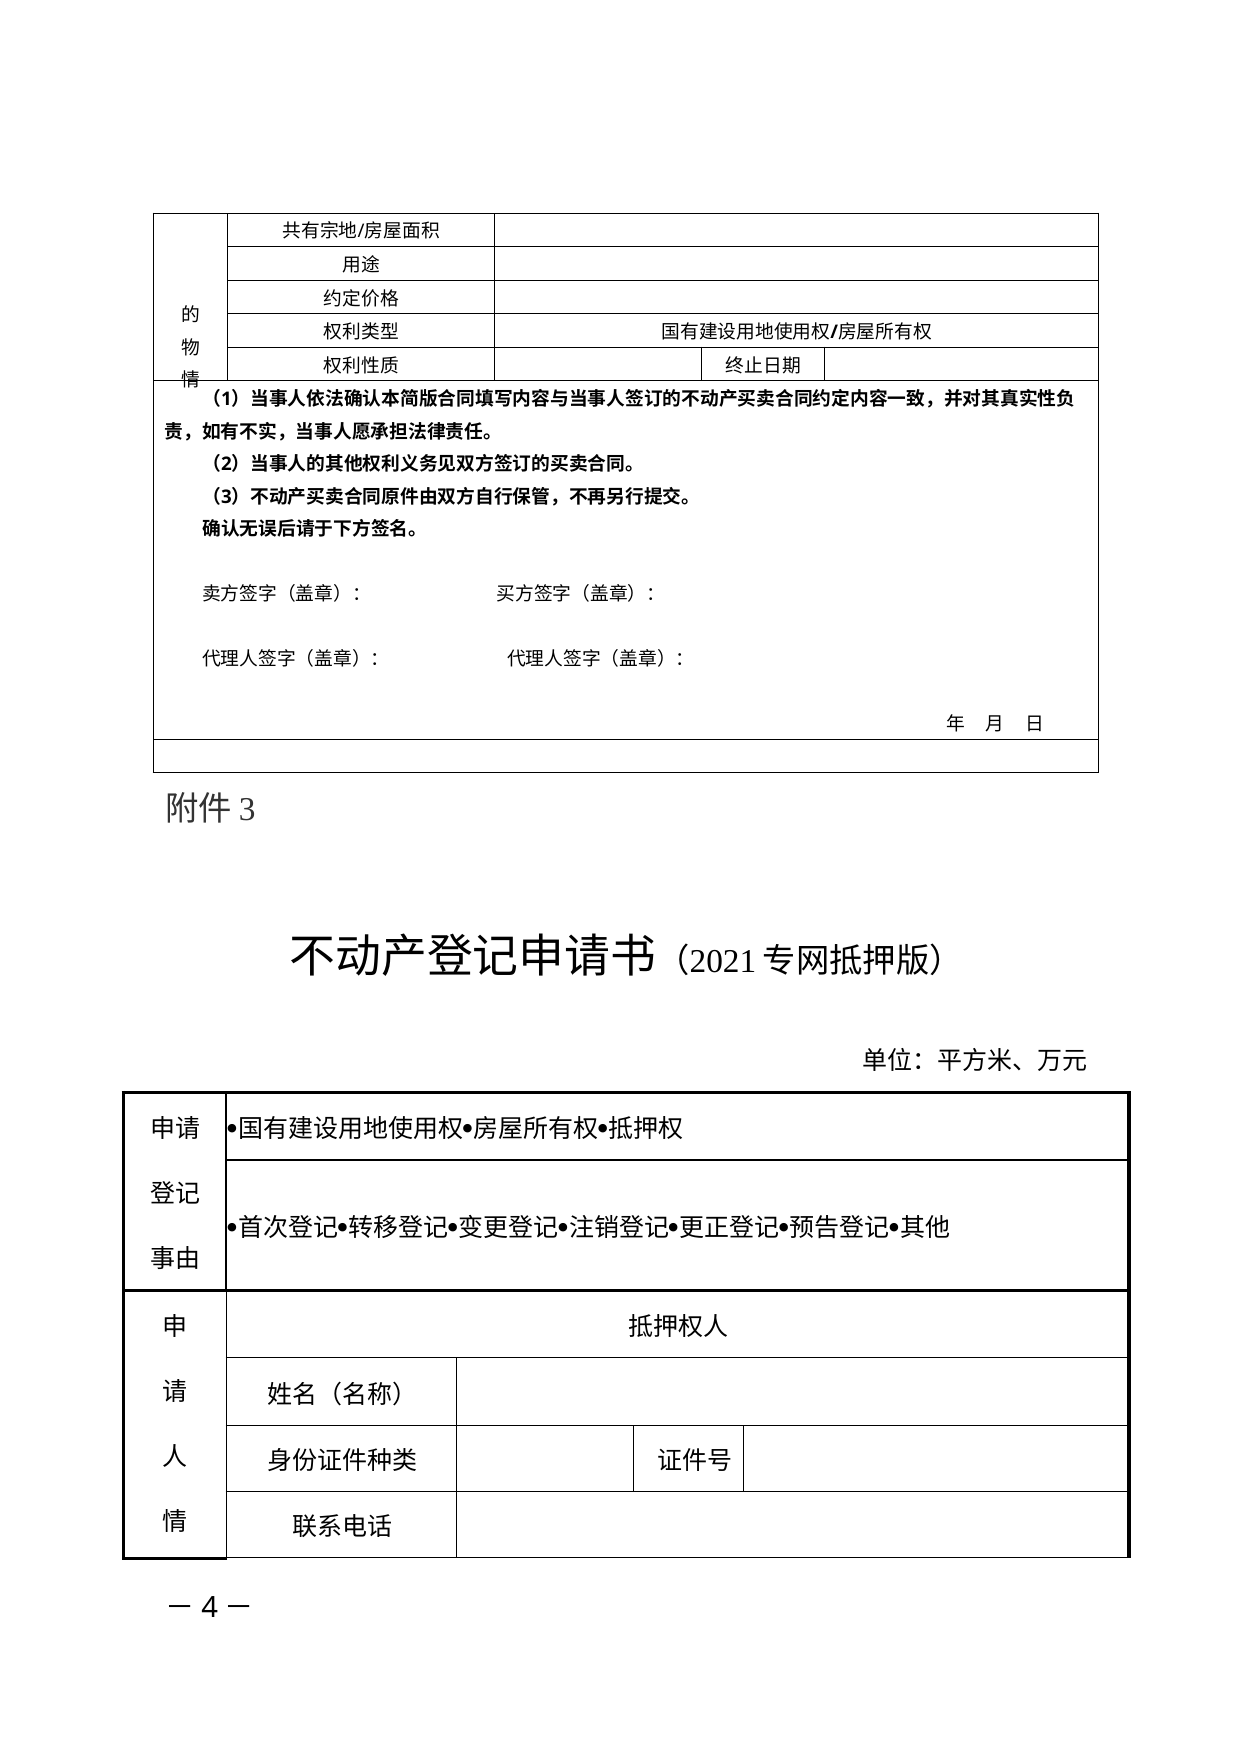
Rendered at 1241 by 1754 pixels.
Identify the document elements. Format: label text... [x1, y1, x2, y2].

table_cell [495, 348, 701, 380]
table_header 国有建设用地使用权房屋所有权抵押权 [227, 1094, 1127, 1159]
table_cell 权利性质 [228, 348, 494, 380]
table_cell 共有宗地/房屋面积 [228, 214, 494, 246]
table_cell [457, 1358, 1127, 1425]
table_cell 终止日期 [702, 348, 824, 380]
table_cell 权利类型 [228, 314, 494, 347]
table_cell [495, 281, 1098, 313]
text 不动产登记申请书（2021专网抵押版） [165, 903, 1087, 1001]
table_cell [495, 214, 1098, 246]
table_cell [495, 247, 1098, 279]
table_cell 身份证件种类 [227, 1426, 456, 1491]
table_cell 联系电话 [227, 1492, 456, 1557]
table_cell 申 请 人 情 况 [125, 1292, 226, 1557]
table_cell 首次登记转移登记变更登记注销登记更正登记预告登记其他 [227, 1161, 1127, 1289]
table_cell [457, 1492, 1127, 1557]
table_cell 证件号 [634, 1426, 743, 1491]
table_cell [744, 1426, 1127, 1491]
table_cell 国有建设用地使用权/房屋所有权 [495, 314, 1098, 347]
table_cell 用途 [228, 247, 494, 279]
table_cell （1）当事人依法确认本简版合同填写内容与当事人签订的不动产买卖合同约定内容一致，并对其真实性负责，如有不实，当事人愿承担法律责任。 （2）当事人的其他权利义务见双方签订的买卖合同。 （3）不动产买卖合同原件由双方自行保管，不再另行提交。 确认无误后请于下方签名。 卖方签字（盖章）： 买方签字（盖章）： 代理人签字（盖章）： 代理人签字（盖章）： 年 月 日 [154, 381, 1098, 739]
table_cell 姓名（名称） [227, 1358, 456, 1425]
table_cell 抵押权人 [227, 1292, 1127, 1357]
text 附件3 [165, 773, 1087, 838]
table_cell [457, 1426, 633, 1491]
text 单位：平方米、万元 [165, 1026, 1087, 1091]
table_cell [825, 348, 1098, 380]
table_header 申请 登记 事由 [125, 1094, 225, 1289]
table_cell [154, 740, 1098, 772]
table_cell 约定价格 [228, 281, 494, 313]
